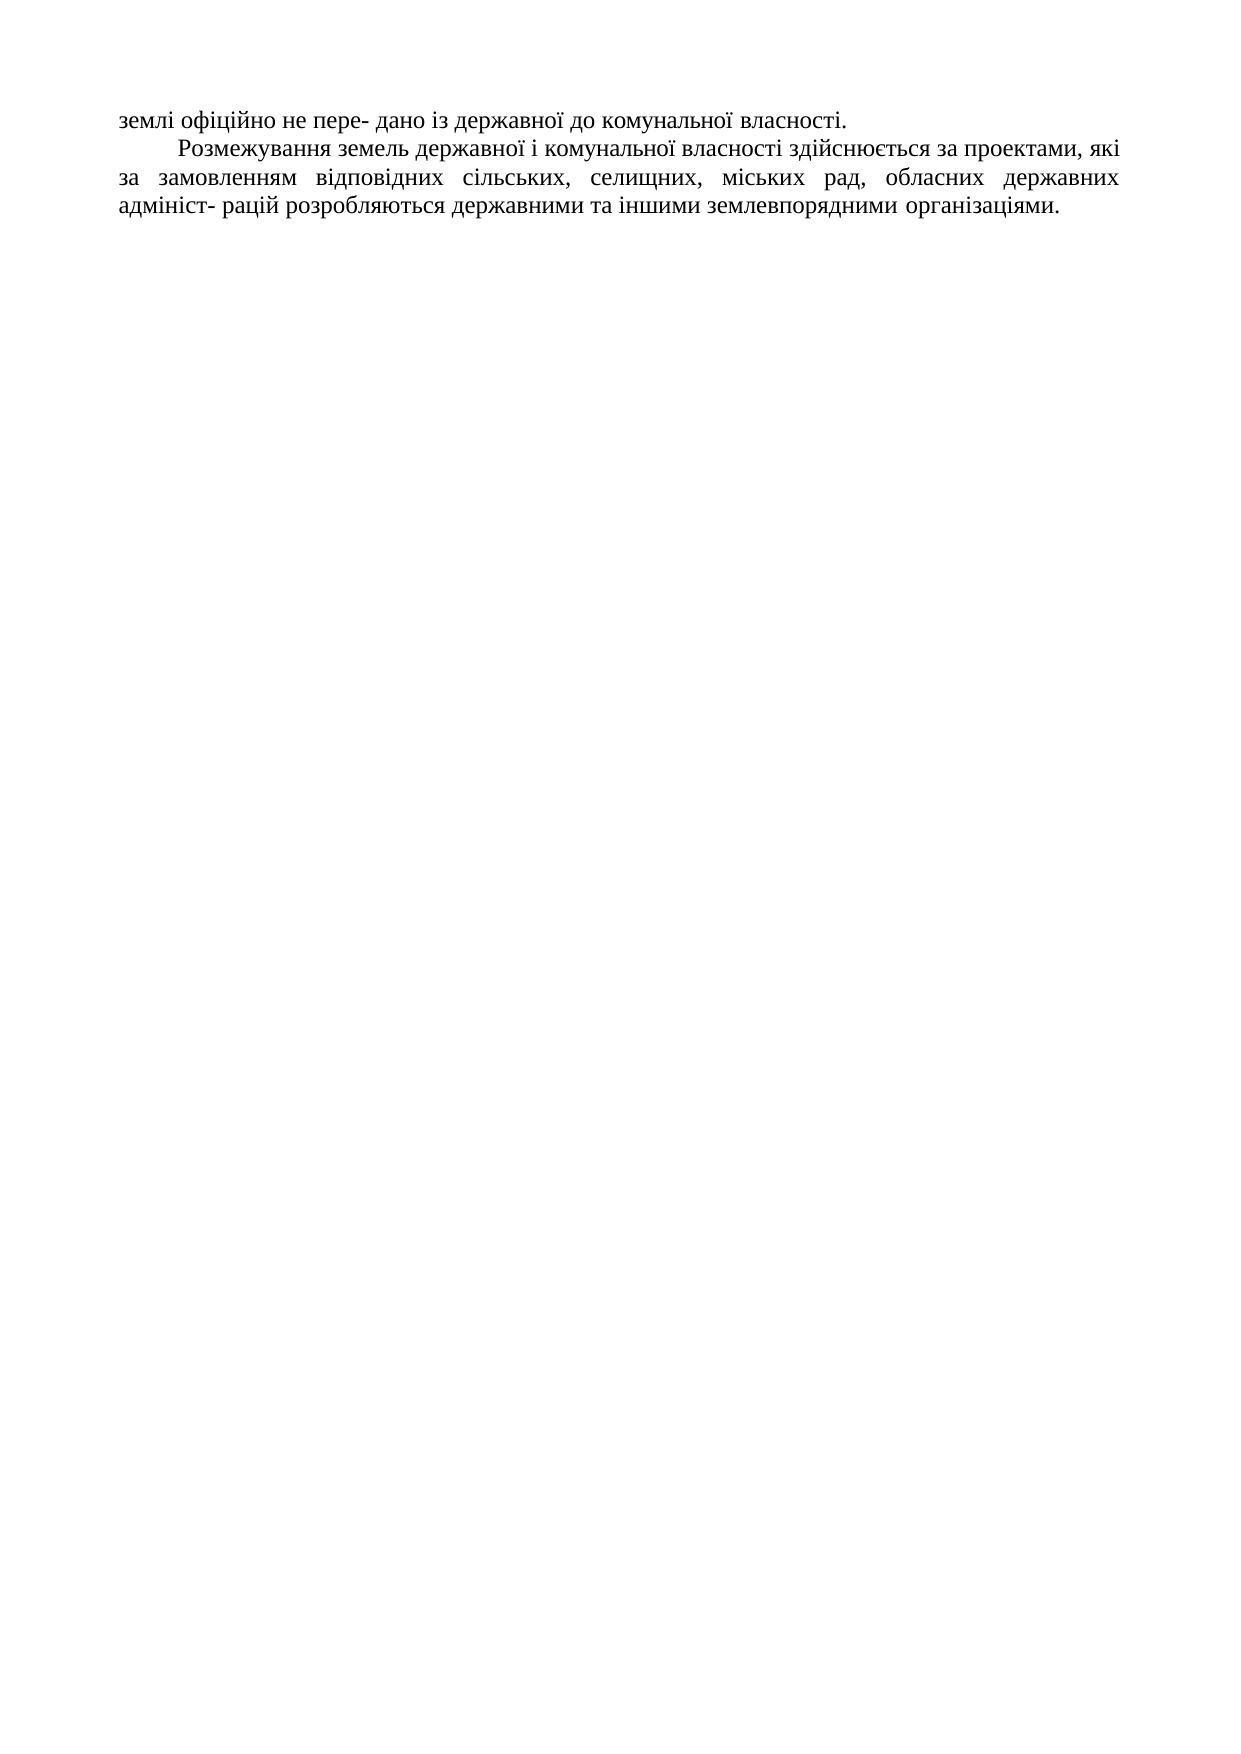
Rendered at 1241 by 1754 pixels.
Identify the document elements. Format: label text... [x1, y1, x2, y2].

text Розмежування земель державної і комунальної власності здійснюється за проектами, які за замовленням відповідних сільських, селищних, міських рад, обласних державних адмініст- рацій розробляються державними та іншими землевпорядними організаціями. [118, 134, 1120, 219]
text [118, 106, 1120, 134]
